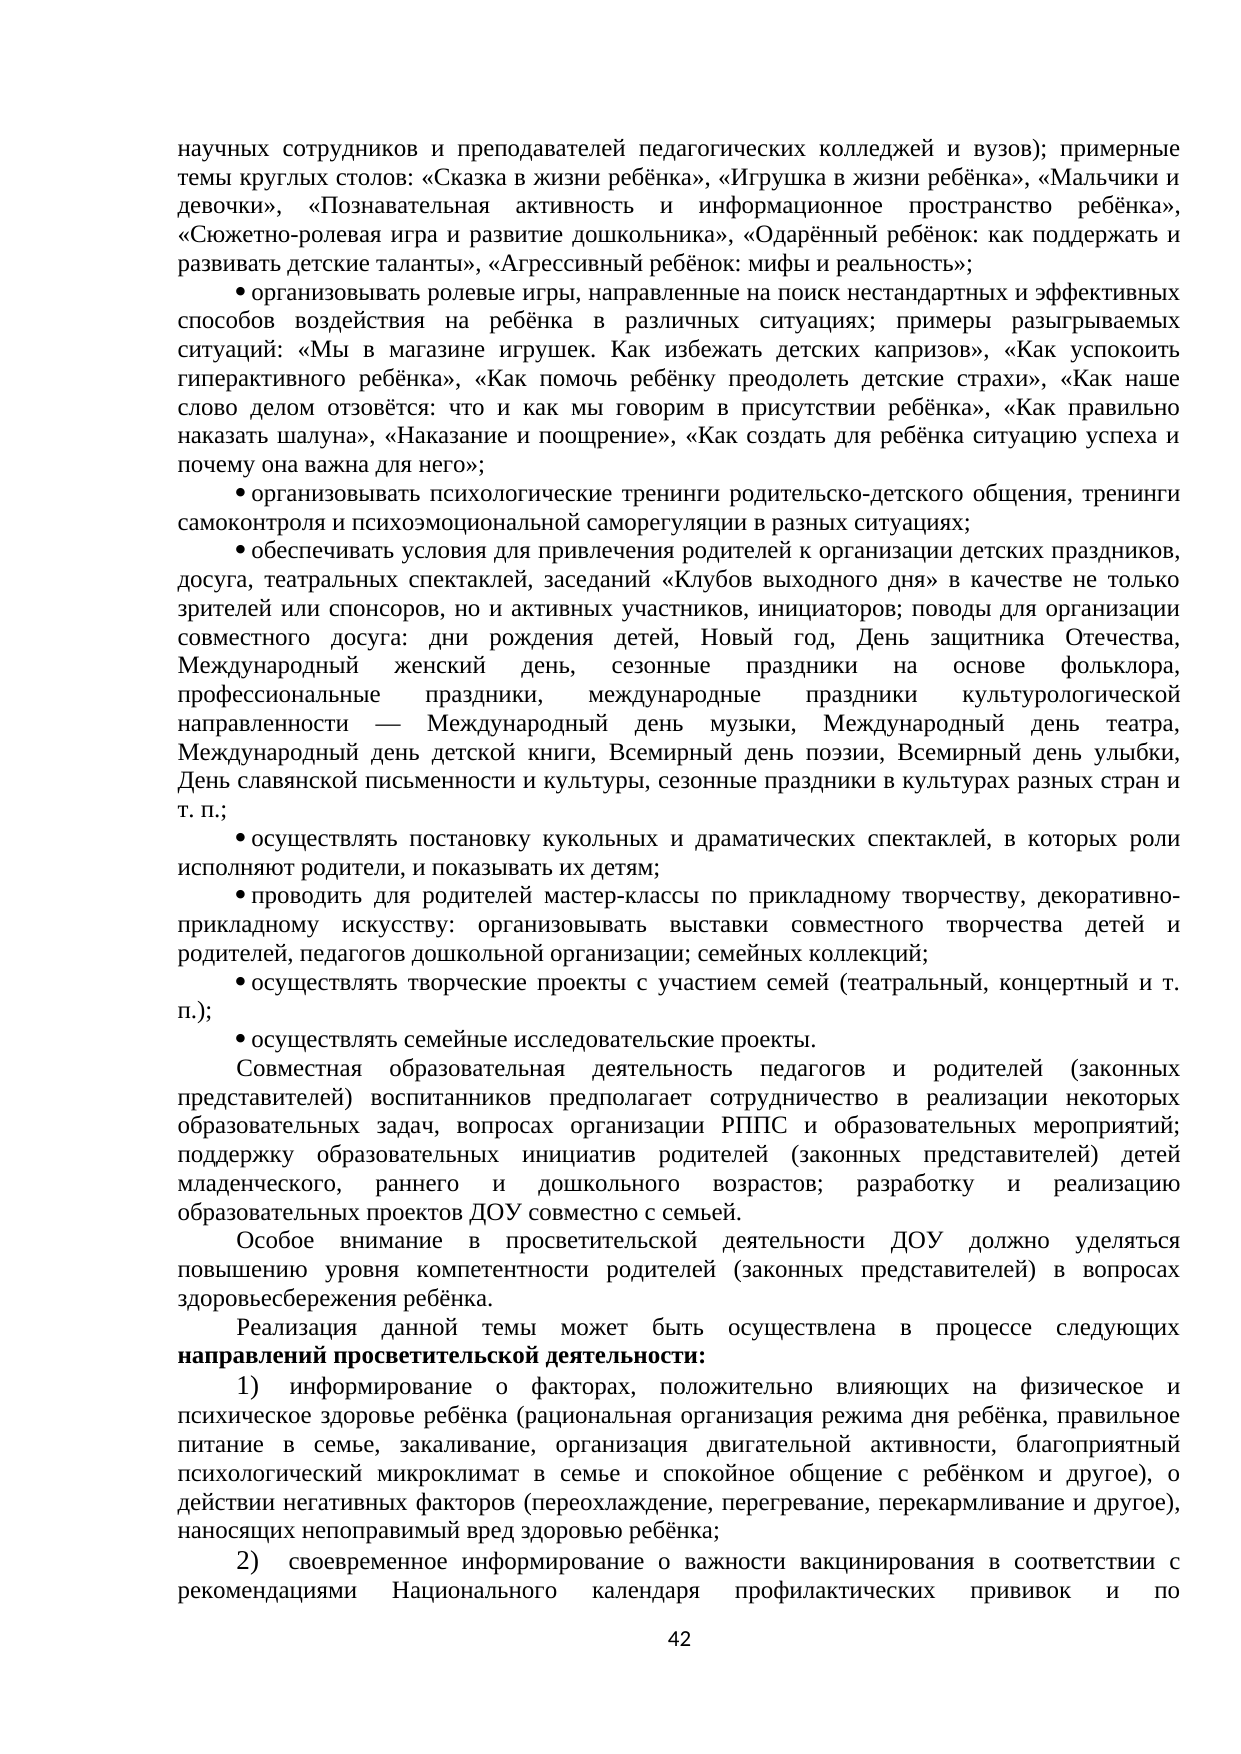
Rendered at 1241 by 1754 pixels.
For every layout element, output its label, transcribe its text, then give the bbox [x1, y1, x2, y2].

list осуществлять семейные исследовательские проекты. [177, 1024, 1181, 1053]
list организовывать психологические тренинги родительско-детского общения, тренинги самоконтроля и психоэмоциональной саморегуляции в разных ситуациях; [177, 478, 1181, 535]
list организовывать ролевые игры, направленные на поиск нестандартных и эффективных способов воздействия на ребёнка в различных ситуациях; примеры разыгрываемых ситуаций: «Мы в магазине игрушек. Как избежать детских капризов», «Как успокоить гиперактивного ребёнка», «Как помочь ребёнку преодолеть детские страхи», «Как наше слово делом отзовётся: что и как мы говорим в присутствии ребёнка», «Как правильно наказать шалуна», «Наказание и поощрение», «Как создать для ребёнка ситуацию успеха и почему она важна для него»; [177, 277, 1181, 478]
list осуществлять постановку кукольных и драматических спектаклей, в которых роли исполняют родители, и показывать их детям; [177, 823, 1181, 880]
list обеспечивать условия для привлечения родителей к организации детских праздников, досуга, театральных спектаклей, заседаний «Клубов выходного дня» в качестве не только зрителей или спонсоров, но и активных участников, инициаторов; поводы для организации совместного досуга: дни рождения детей, Новый год, День защитника Отечества, Международный женский день, сезонные праздники на основе фольклора, профессиональные праздники, международные праздники культурологической направленности — Международный день музыки, Международный день театра, Международный день детской книги, Всемирный день поэзии, Всемирный день улыбки, День славянской письменности и культуры, сезонные праздники в культурах разных стран и т. п.; [177, 535, 1181, 823]
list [177, 133, 1181, 277]
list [177, 1544, 1181, 1604]
list осуществлять творческие проекты с участием семей (театральный, концертный и т. п.); [177, 967, 1181, 1024]
list информирование о факторах, положительно влияющих на физическое и психическое здоровье ребёнка (рациональная организация режима дня ребёнка, правильное питание в семье, закаливание, организация двигательной активности, благоприятный психологический микроклимат в семье и спокойное общение с ребёнком и другое), о действии негативных факторов (переохлаждение, перегревание, перекармливание и другое), наносящих непоправимый вред здоровью ребёнка; [177, 1369, 1181, 1544]
text Совместная образовательная деятельность педагогов и родителей (законных представителей) воспитанников предполагает сотрудничество в реализации некоторых образовательных задач, вопросах организации РППС и образовательных мероприятий; поддержку образовательных инициатив родителей (законных представителей) детей младенческого, раннего и дошкольного возрастов; разработку и реализацию образовательных проектов ДОУ совместно с семьей. [177, 1053, 1181, 1225]
text Особое внимание в просветительской деятельности ДОУ должно уделяться повышению уровня компетентности родителей (законных представителей) в вопросах здоровьесбережения ребёнка. [177, 1225, 1181, 1312]
text Реализация данной темы может быть осуществлена в процессе следующих направлений просветительской деятельности: [177, 1312, 1181, 1369]
list проводить для родителей мастер-классы по прикладному творчеству, декоративно-прикладному искусству: организовывать выставки совместного творчества детей и родителей, педагогов дошкольной организации; семейных коллекций; [177, 880, 1181, 967]
